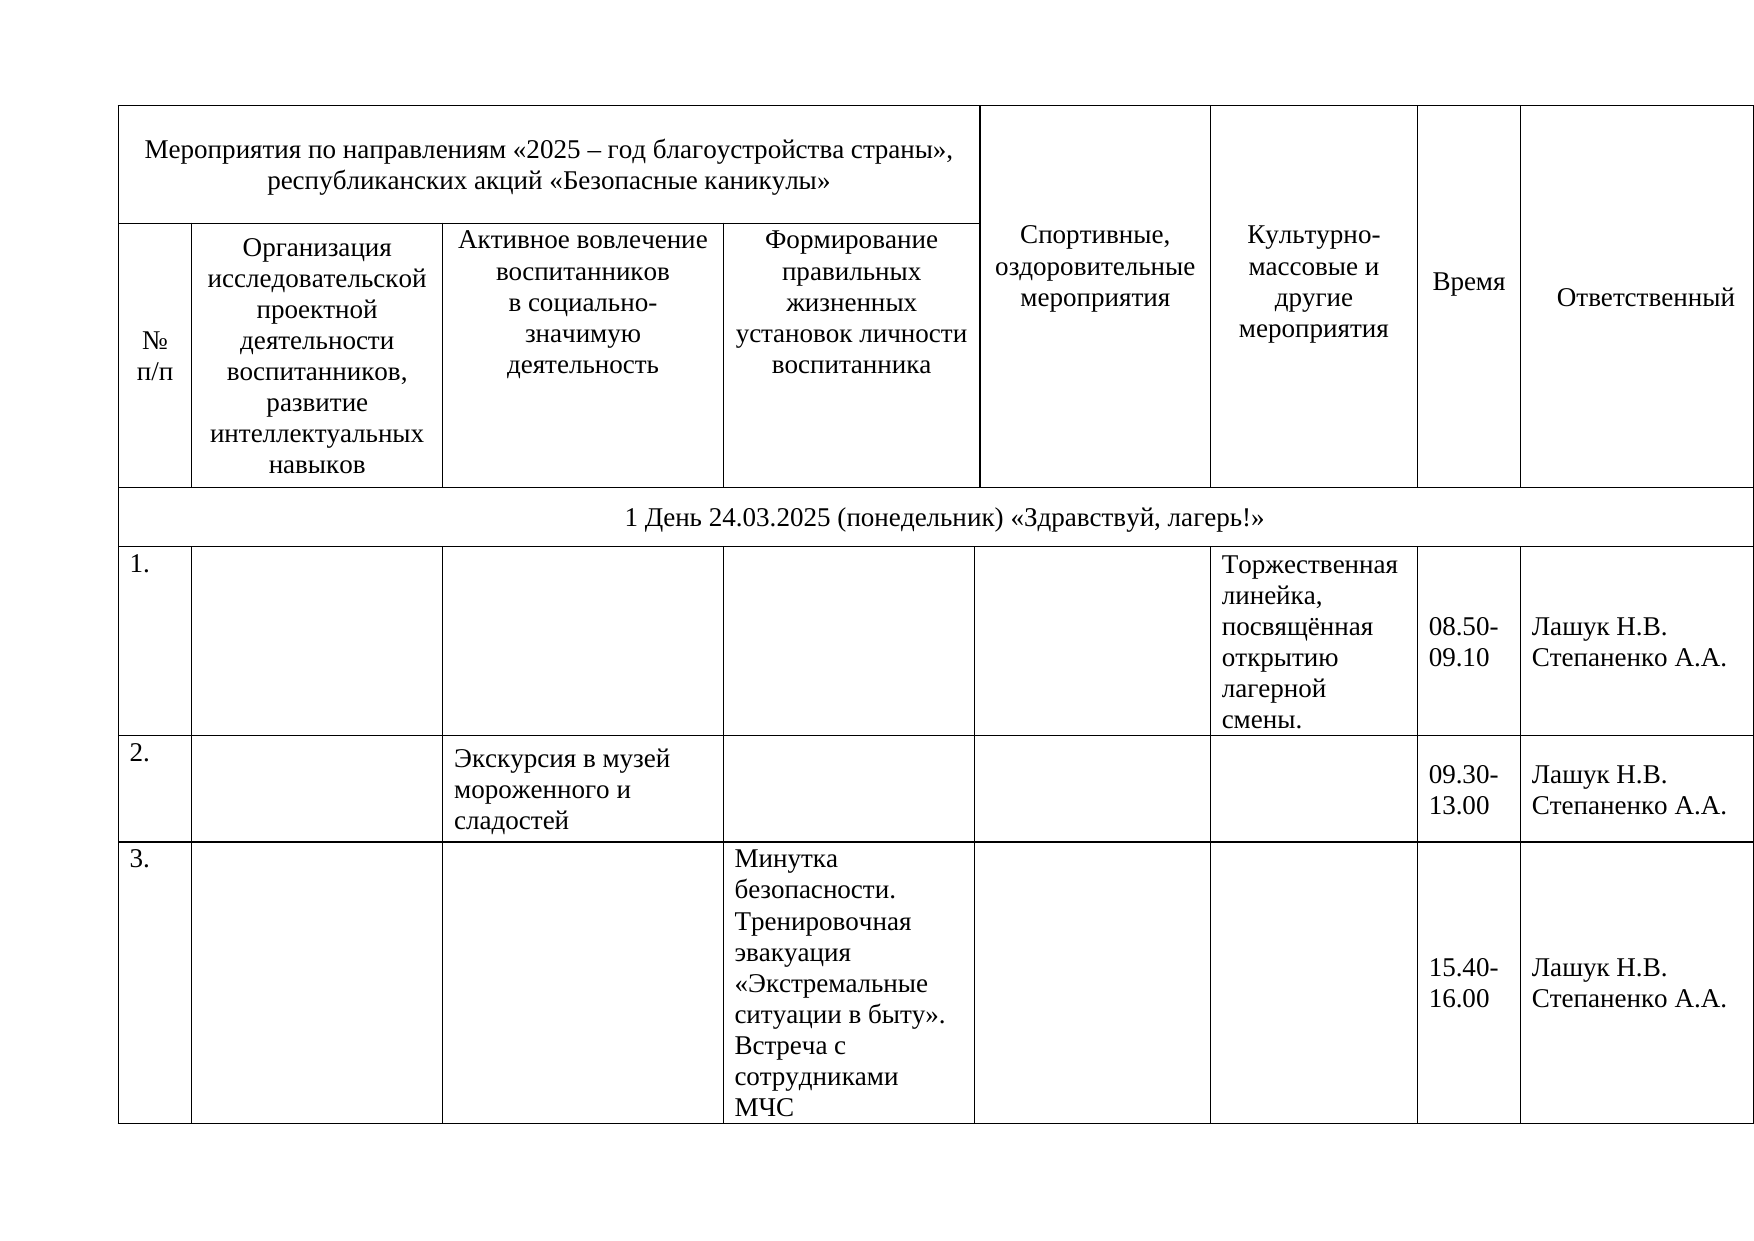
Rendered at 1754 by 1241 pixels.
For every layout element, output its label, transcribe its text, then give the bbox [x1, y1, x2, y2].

table_cell Минутка безопасности. Тренировочная эвакуация «Экстремальные ситуации в быту». Встреча с сотрудниками МЧС [724, 843, 974, 1123]
table_cell Лашук Н.В. Степаненко А.А. [1521, 736, 1753, 841]
table_cell [443, 843, 723, 1123]
table_cell № п/п [119, 224, 191, 487]
table_cell 15.40-16.00 [1418, 843, 1520, 1123]
table_cell [192, 843, 442, 1123]
table_cell 09.30-13.00 [1418, 736, 1520, 841]
table_cell [192, 736, 442, 841]
table_cell 08.50-09.10 [1418, 547, 1520, 735]
table_cell [975, 736, 1210, 841]
table_cell 3. [119, 843, 191, 1123]
table_cell [443, 547, 723, 735]
table_cell Экскурсия в музей мороженного и сладостей [443, 736, 723, 841]
table_cell Формирование правильных жизненных установок личности воспитанника [724, 224, 979, 487]
table_cell Активное вовлечение воспитанников в социально-значимую деятельность [443, 224, 723, 487]
table_header Время [1418, 106, 1520, 487]
table_cell Лашук Н.В. Степаненко А.А. [1521, 843, 1753, 1123]
table_cell Торжественная линейка, посвящённая открытию лагерной смены. [1211, 547, 1417, 735]
table_cell [192, 547, 442, 735]
table_header Ответственный [1521, 106, 1753, 487]
table_cell [975, 547, 1210, 735]
table_cell [975, 843, 1210, 1123]
table_header Спортивные, оздоровительные мероприятия [981, 106, 1210, 487]
table_cell Организация исследовательской проектной деятельности воспитанников, развитие интеллектуальных навыков [192, 224, 442, 487]
table_cell [1211, 736, 1417, 841]
table_cell 2. [119, 736, 191, 841]
table_cell Лашук Н.В. Степаненко А.А. [1521, 547, 1753, 735]
table_cell [724, 736, 974, 841]
table_header Мероприятия по направлениям «2025 – год благоустройства страны», республиканских акций «Безопасные каникулы» [119, 106, 979, 222]
table_header Культурно-массовые и другие мероприятия [1211, 106, 1417, 487]
table_cell 1 День 24.03.2025 (понедельник) «Здравствуй, лагерь!» [119, 488, 1753, 546]
table_cell [1211, 843, 1417, 1123]
table_cell [724, 547, 974, 735]
table_cell 1. [119, 547, 191, 735]
